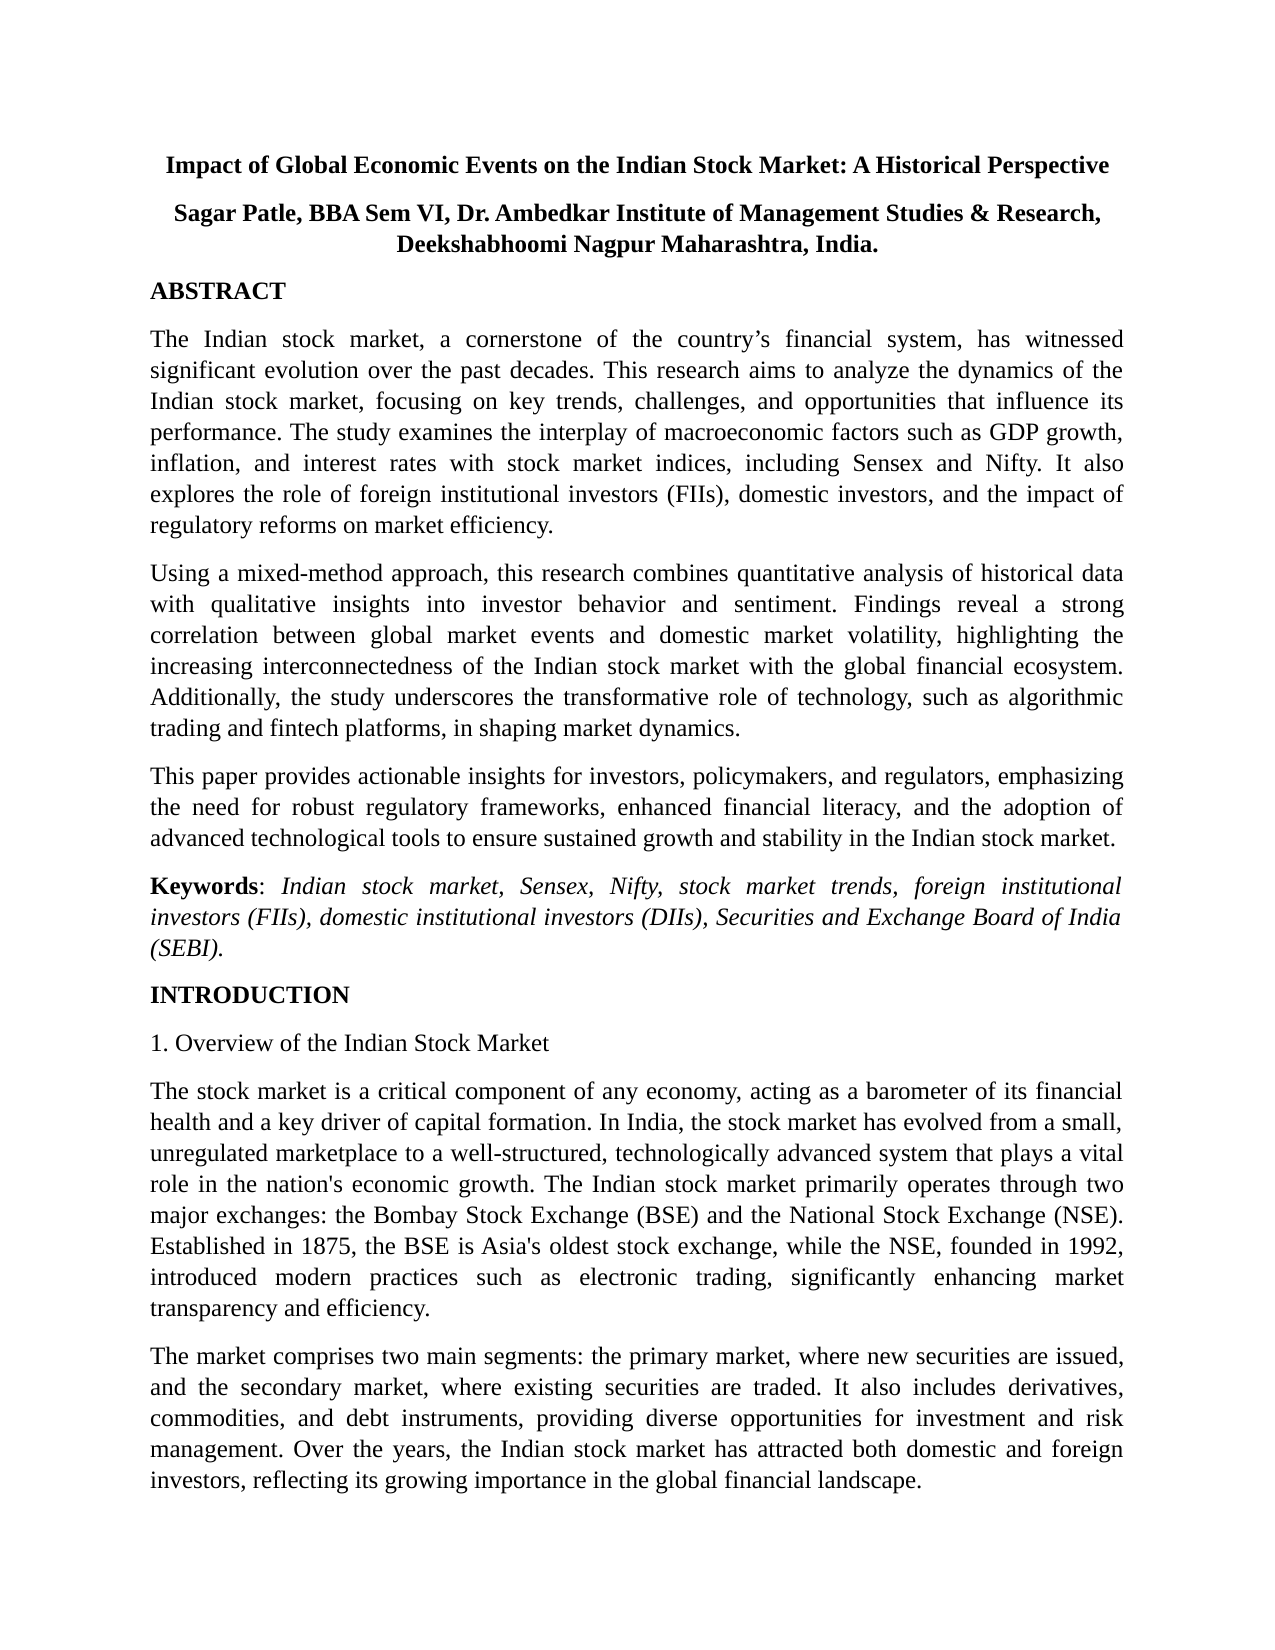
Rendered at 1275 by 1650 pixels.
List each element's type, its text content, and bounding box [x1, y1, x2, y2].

text Impact of Global Economic Events on the Indian Stock Market: A Historical Perspective [150, 150, 1125, 179]
text Using a mixed-method approach, this research combines quantitative analysis of historical data with qualitative insights into investor behavior and sentiment. Findings reveal a strong correlation between global market events and domestic market volatility, highlighting the increasing interconnectedness of the Indian stock market with the global financial ecosystem. Additionally, the study underscores the transformative role of technology, such as algorithmic trading and fintech platforms, in shaping market dynamics. [150, 558, 1125, 742]
text Sagar Patle, BBA Sem VI, Dr. Ambedkar Institute of Management Studies & Research, Deekshabhoomi Nagpur Maharashtra, India. [150, 198, 1125, 257]
text This paper provides actionable insights for investors, policymakers, and regulators, emphasizing the need for robust regulatory frameworks, enhanced financial literacy, and the adoption of advanced technological tools to ensure sustained growth and stability in the Indian stock market. [150, 761, 1125, 852]
text 1. Overview of the Indian Stock Market [150, 1028, 1125, 1057]
text ABSTRACT [150, 276, 1125, 305]
text INTRODUCTION [150, 981, 1125, 1009]
text The market comprises two main segments: the primary market, where new securities are issued, and the secondary market, where existing securities are traded. It also includes derivatives, commodities, and debt instruments, providing diverse opportunities for investment and risk management. Over the years, the Indian stock market has attracted both domestic and foreign investors, reflecting its growing importance in the global financial landscape. [150, 1341, 1125, 1494]
text The stock market is a critical component of any economy, acting as a barometer of its financial health and a key driver of capital formation. In India, the stock market has evolved from a small, unregulated marketplace to a well-structured, technologically advanced system that plays a vital role in the nation's economic growth. The Indian stock market primarily operates through two major exchanges: the Bombay Stock Exchange (BSE) and the National Stock Exchange (NSE). Established in 1875, the BSE is Asia's oldest stock exchange, while the NSE, founded in 1992, introduced modern practices such as electronic trading, significantly enhancing market transparency and efficiency. [150, 1076, 1125, 1322]
text Keywords: Indian stock market, Sensex, Nifty, stock market trends, foreign institutional investors (FIIs), domestic institutional investors (DIIs), Securities and Exchange Board of India (SEBI). [150, 871, 1125, 962]
text The Indian stock market, a cornerstone of the country’s financial system, has witnessed significant evolution over the past decades. This research aims to analyze the dynamics of the Indian stock market, focusing on key trends, challenges, and opportunities that influence its performance. The study examines the interplay of macroeconomic factors such as GDP growth, inflation, and interest rates with stock market indices, including Sensex and Nifty. It also explores the role of foreign institutional investors (FIIs), domestic investors, and the impact of regulatory reforms on market efficiency. [150, 324, 1125, 539]
